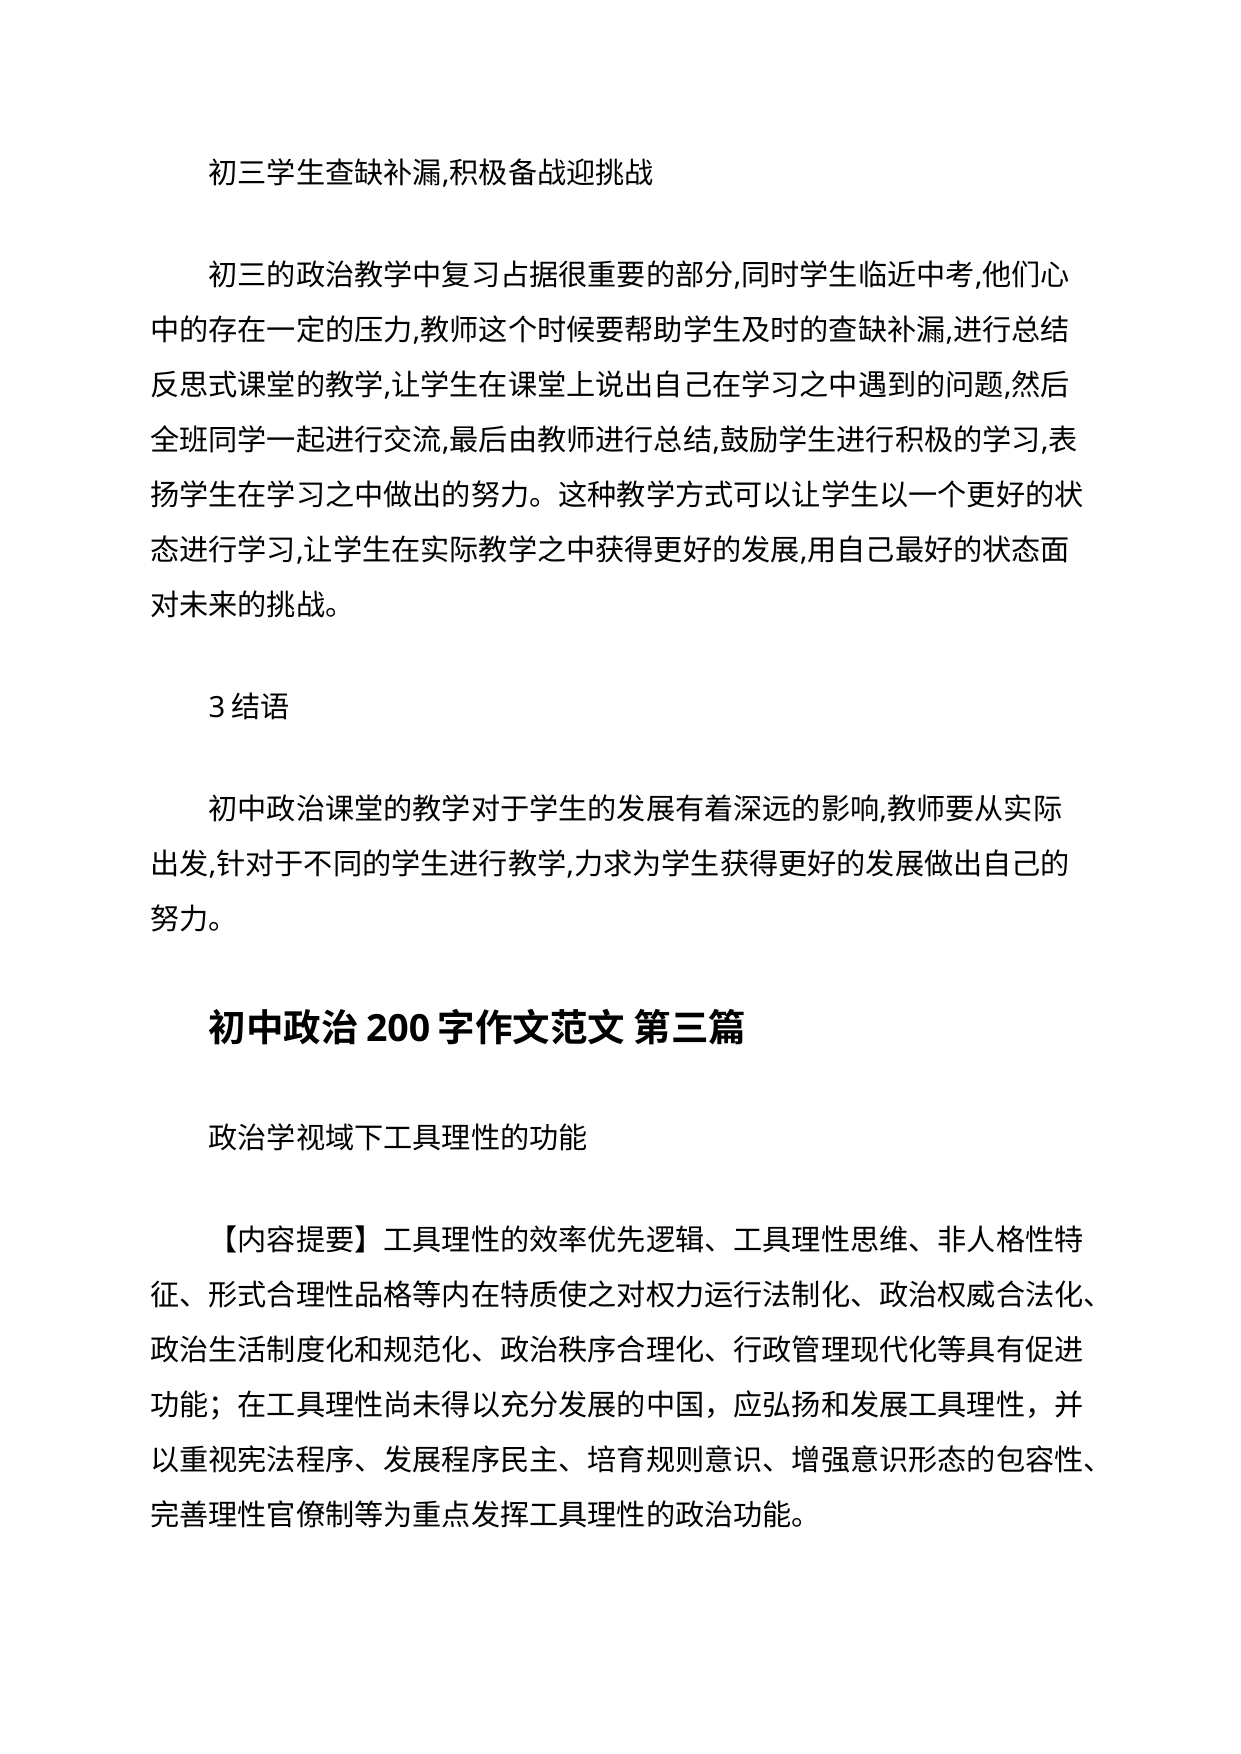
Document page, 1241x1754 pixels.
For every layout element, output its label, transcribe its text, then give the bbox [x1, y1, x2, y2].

text 初中政治200字作文范文 第三篇 [150, 997, 1090, 1052]
text 政治学视域下工具理性的功能 [150, 1115, 1090, 1157]
text 【内容提要】工具理性的效率优先逻辑、工具理性思维、非人格性特征、形式合理性品格等内在特质使之对权力运行法制化、政治权威合法化、政治生活制度化和规范化、政治秩序合理化、行政管理现代化等具有促进功能；在工具理性尚未得以充分发展的中国，应弘扬和发展工具理性，并以重视宪法程序、发展程序民主、培育规则意识、增强意识形态的包容性、完善理性官僚制等为重点发挥工具理性的政治功能。 [150, 1217, 1090, 1533]
text 3结语 [150, 684, 1090, 726]
text 初三学生查缺补漏,积极备战迎挑战 [150, 150, 1090, 192]
text 初三的政治教学中复习占据很重要的部分,同时学生临近中考,他们心中的存在一定的压力,教师这个时候要帮助学生及时的查缺补漏,进行总结反思式课堂的教学,让学生在课堂上说出自己在学习之中遇到的问题,然后全班同学一起进行交流,最后由教师进行总结,鼓励学生进行积极的学习,表扬学生在学习之中做出的努力。这种教学方式可以让学生以一个更好的状态进行学习,让学生在实际教学之中获得更好的发展,用自己最好的状态面对未来的挑战。 [150, 252, 1090, 624]
text 初中政治课堂的教学对于学生的发展有着深远的影响,教师要从实际出发,针对于不同的学生进行教学,力求为学生获得更好的发展做出自己的努力。 [150, 786, 1090, 938]
